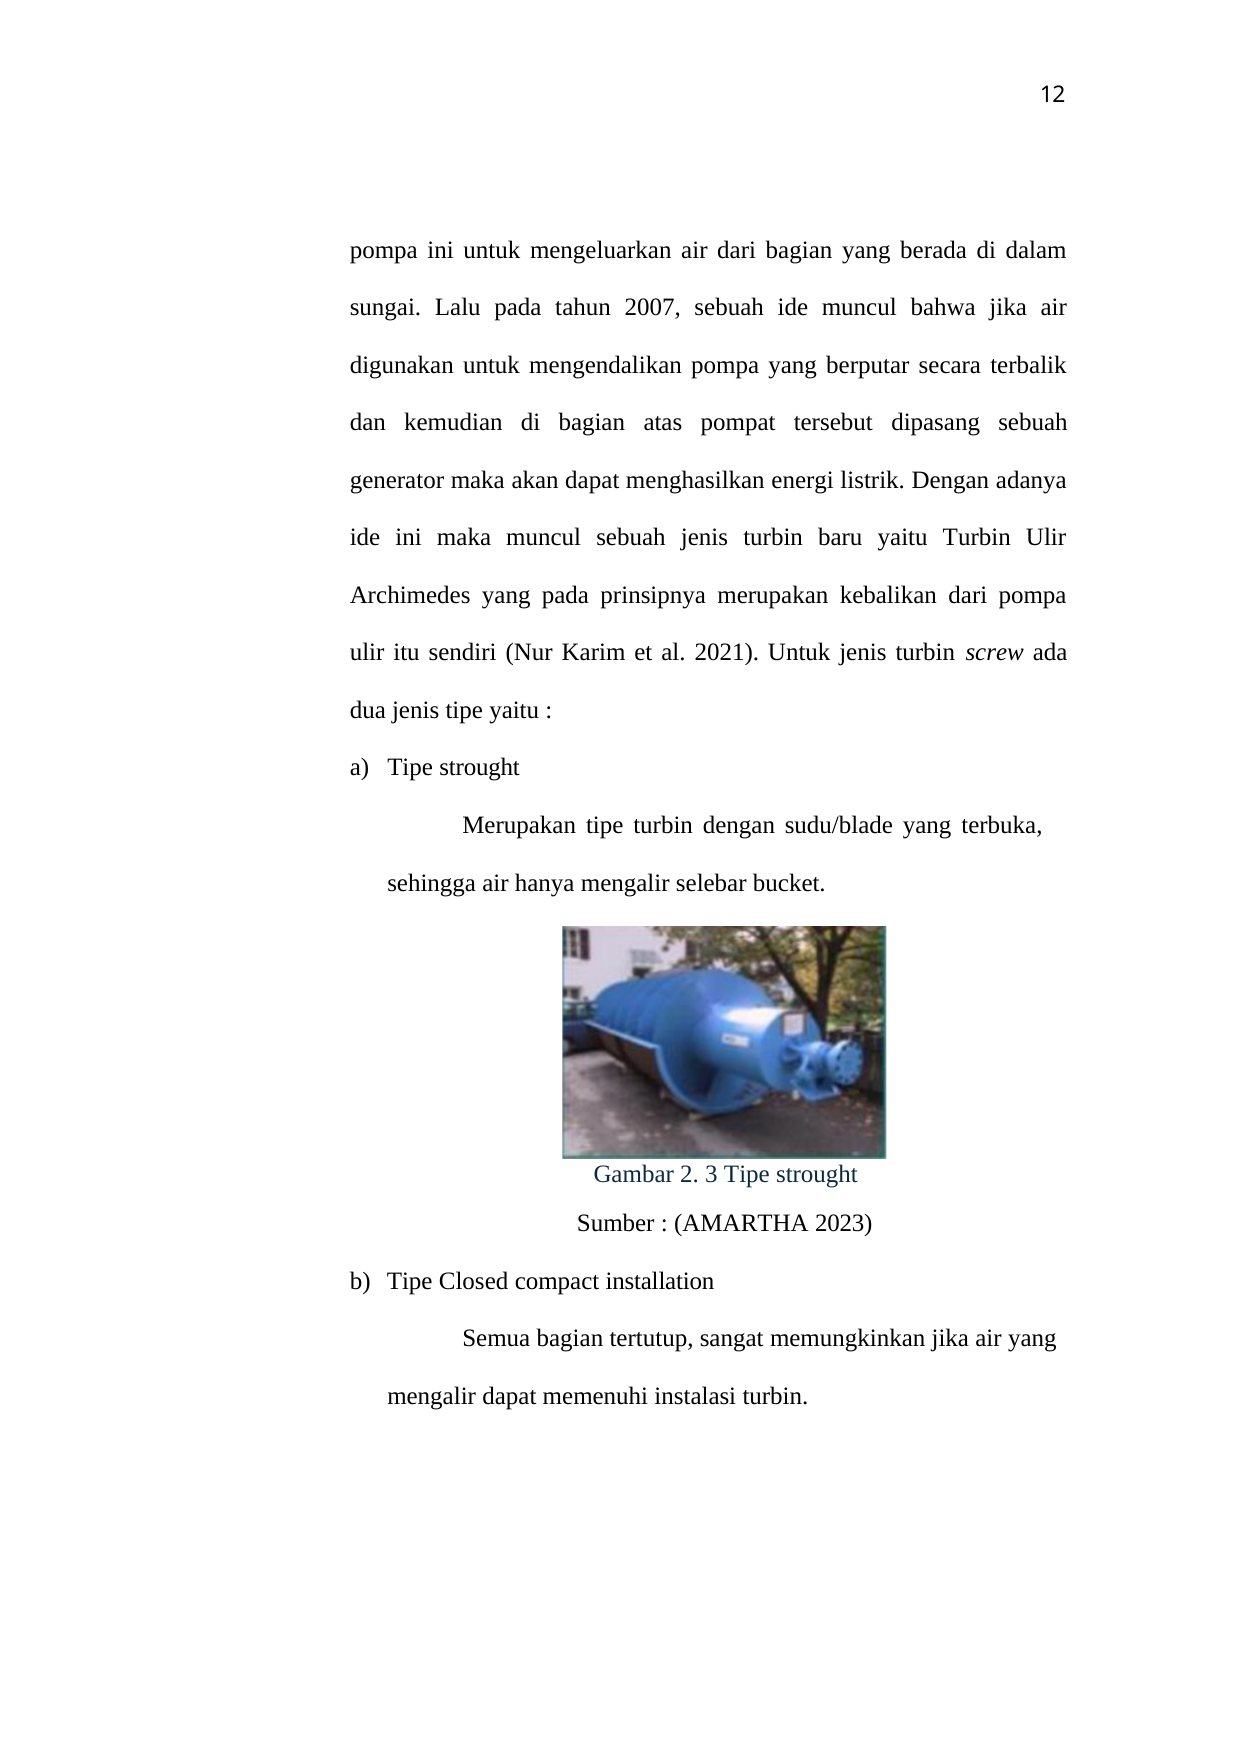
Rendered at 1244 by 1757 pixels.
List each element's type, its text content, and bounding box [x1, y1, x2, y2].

text pompa ini untuk mengeluarkan air dari bagian yang berada di dalam sungai. Lalu pada tahun 2007, sebuah ide muncul bahwa jika air digunakan untuk mengendalikan pompa yang berputar secara terbalik dan kemudian di bagian atas pompat tersebut dipasang sebuah generator maka akan dapat menghasilkan energi listrik. Dengan adanya ide ini maka muncul sebuah jenis turbin baru yaitu Turbin Ulir Archimedes yang pada prinsipnya merupakan kebalikan dari pompa ulir itu sendiri (Nur Karim et al. 2021). Untuk jenis turbin screw ada dua jenis tipe yaitu : [349, 235, 1067, 724]
text Gambar 2. 3 Tipe strought Sumber : (AMARTHA 2023) [577, 1159, 931, 1237]
picture [562, 926, 887, 1159]
list Tipe strought [349, 752, 1081, 781]
list Tipe Closed compact installation [349, 1266, 1081, 1294]
text Merupakan tipe turbin dengan sudu/blade yang terbuka, sehingga air hanya mengalir selebar bucket. [387, 810, 1081, 897]
text Semua bagian tertutup, sangat memungkinkan jika air yang mengalir dapat memenuhi instalasi turbin. [387, 1323, 1081, 1409]
